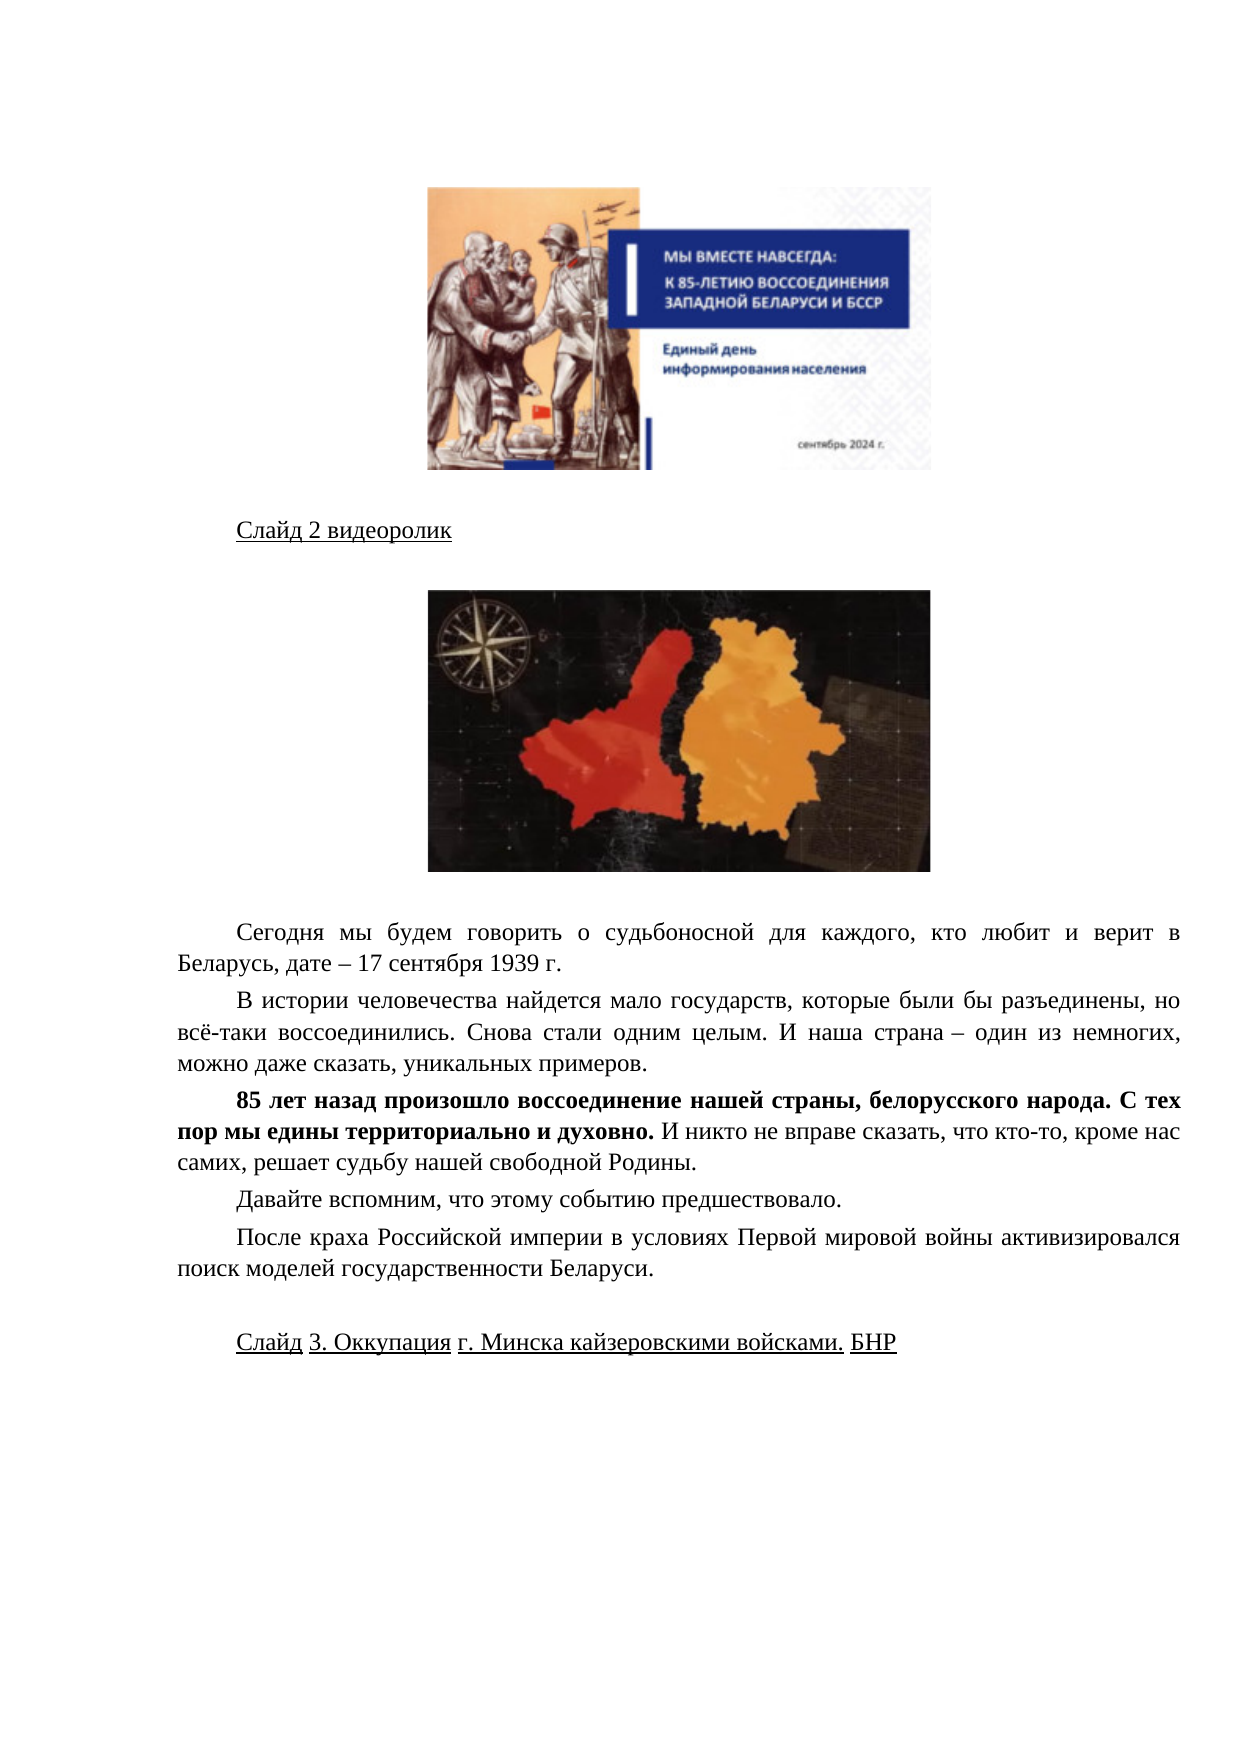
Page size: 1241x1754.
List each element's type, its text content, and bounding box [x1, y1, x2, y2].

picture [427, 187, 932, 470]
text Давайте вспомним, что этому событию предшествовало. [177, 1184, 1181, 1213]
picture [427, 590, 931, 872]
text Слайд 3. Оккупация г. Минска кайзеровскими войсками. БНР [177, 1327, 1181, 1356]
text Слайд 2 видеоролик [177, 516, 1181, 544]
text В истории человечества найдется мало государств, которые были бы разъединены, но всё-таки воссоединились. Снова стали одним целым. И наша страна – один из немногих, можно даже сказать, уникальных примеров. [177, 986, 1181, 1076]
text 85 лет назад произошло воссоединение нашей страны, белорусского народа. С тех пор мы едины территориально и духовно. И никто не вправе сказать, что кто-то, кроме нас самих, решает судьбу нашей свободной Родины. [177, 1085, 1181, 1176]
text Сегодня мы будем говорить о судьбоносной для каждого, кто любит и верит в Беларусь, дате – 17 сентября 1939 г. [177, 917, 1181, 977]
text После краха Российской империи в условиях Первой мировой войны активизировался поиск моделей государственности Беларуси. [177, 1222, 1181, 1281]
